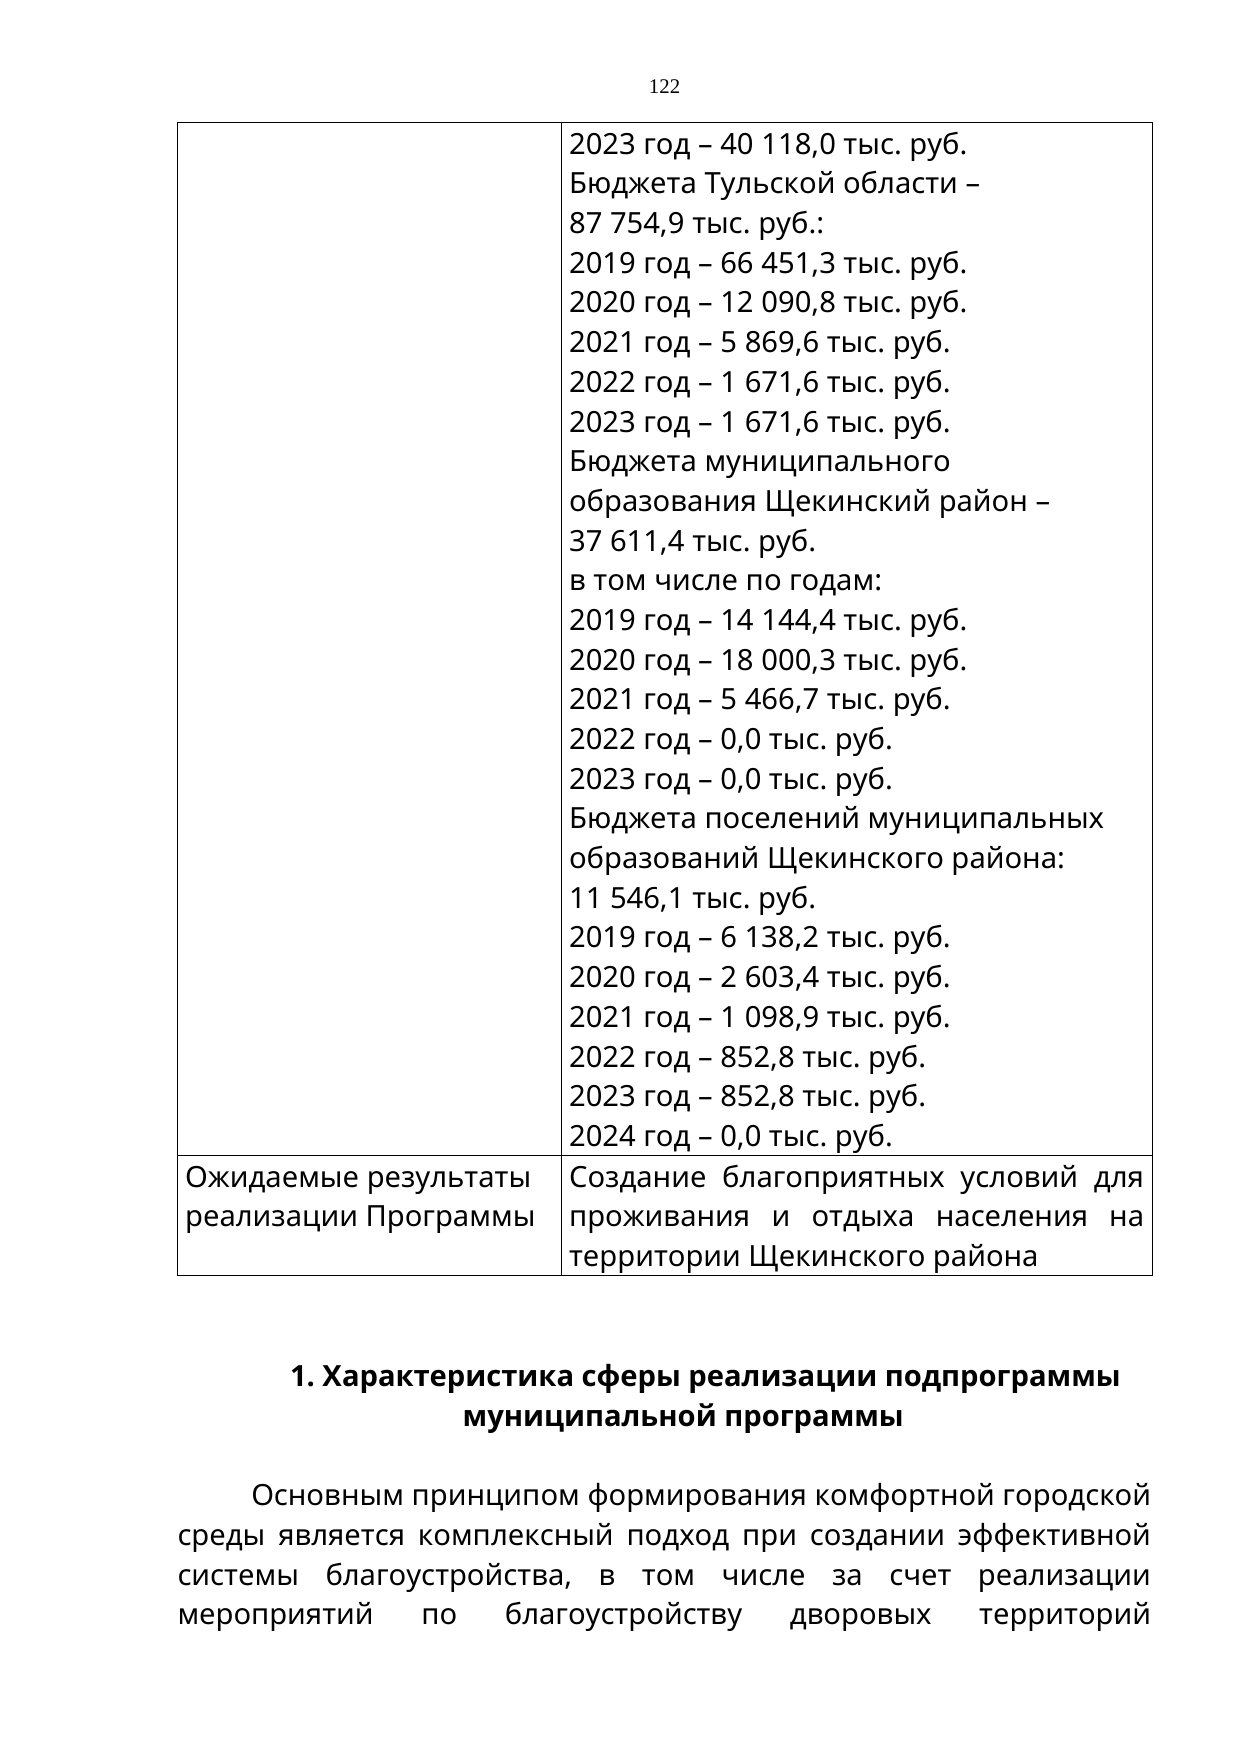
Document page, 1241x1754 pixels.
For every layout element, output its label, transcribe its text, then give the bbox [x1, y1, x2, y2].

text 1. Характеристика сферы реализации подпрограммы [290, 1355, 1152, 1395]
text муниципальной программы [215, 1395, 1152, 1435]
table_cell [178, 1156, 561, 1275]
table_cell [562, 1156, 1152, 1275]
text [177, 1474, 1152, 1633]
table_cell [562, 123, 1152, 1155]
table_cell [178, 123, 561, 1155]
